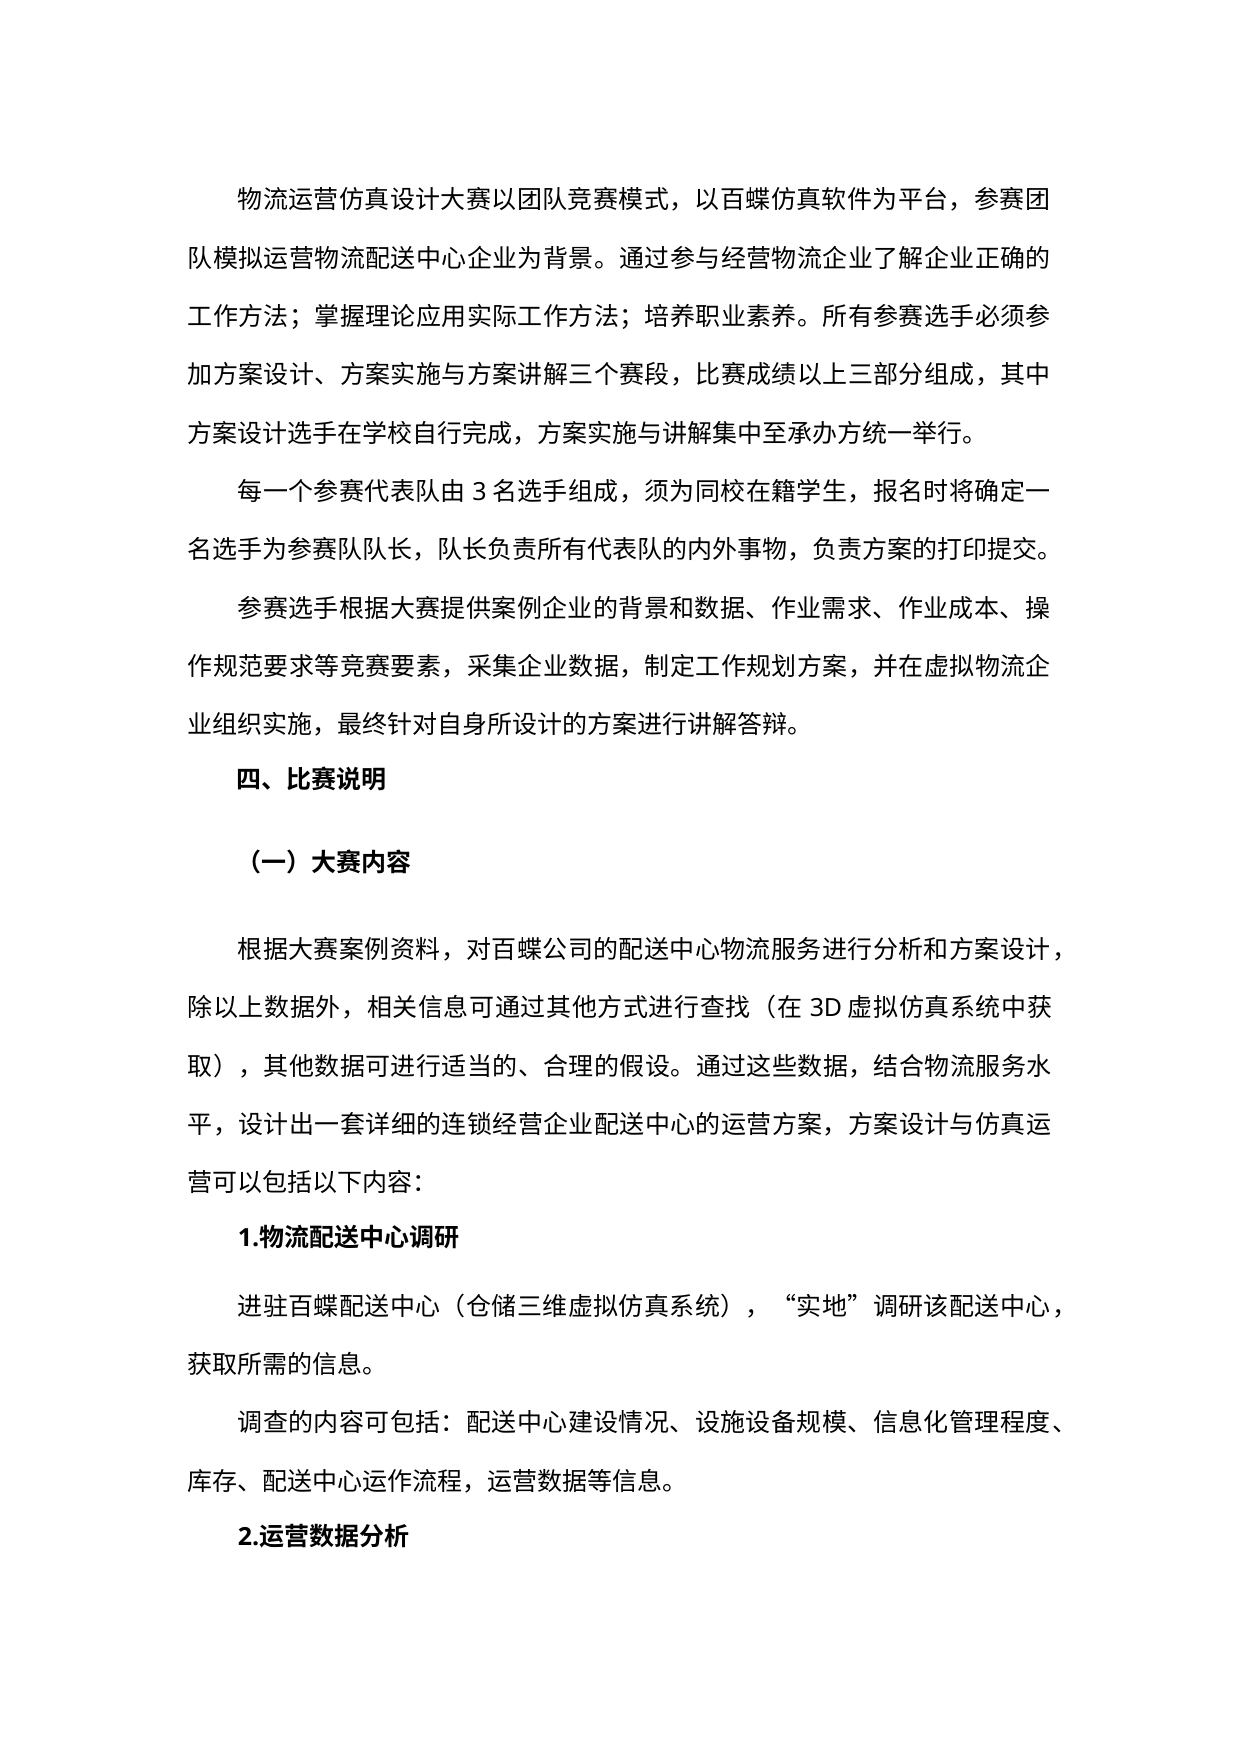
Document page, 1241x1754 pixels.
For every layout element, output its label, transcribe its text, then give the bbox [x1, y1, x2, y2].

text 调查的内容可包括：配送中心建设情况、设施设备规模、信息化管理程度、库存、配送中心运作流程，运营数据等信息。 [187, 1385, 1053, 1502]
text 1.物流配送中心调研 [187, 1203, 1053, 1268]
text 进驻百蝶配送中心（仓储三维虚拟仿真系统），“实地”调研该配送中心，获取所需的信息。 [187, 1268, 1053, 1385]
text 2.运营数据分析 [187, 1502, 1053, 1567]
text （一）大赛内容 [187, 828, 1053, 893]
text 物流运营仿真设计大赛以团队竞赛模式，以百蝶仿真软件为平台，参赛团队模拟运营物流配送中心企业为背景。通过参与经营物流企业了解企业正确的工作方法；掌握理论应用实际工作方法；培养职业素养。所有参赛选手必须参加方案设计、方案实施与方案讲解三个赛段，比赛成绩以上三部分组成，其中方案设计选手在学校自行完成，方案实施与讲解集中至承办方统一举行。 [187, 162, 1053, 454]
text 参赛选手根据大赛提供案例企业的背景和数据、作业需求、作业成本、操作规范要求等竞赛要素，采集企业数据，制定工作规划方案，并在虚拟物流企业组织实施，最终针对自身所设计的方案进行讲解答辩。 [187, 570, 1053, 745]
text 根据大赛案例资料，对百蝶公司的配送中心物流服务进行分析和方案设计，除以上数据外，相关信息可通过其他方式进行查找（在3D虚拟仿真系统中获取），其他数据可进行适当的、合理的假设。通过这些数据，结合物流服务水平，设计出一套详细的连锁经营企业配送中心的运营方案，方案设计与仿真运营可以包括以下内容： [187, 912, 1053, 1203]
text 每一个参赛代表队由3名选手组成，须为同校在籍学生，报名时将确定一名选手为参赛队队长，队长负责所有代表队的内外事物，负责方案的打印提交。 [187, 454, 1053, 570]
text 四、比赛说明 [187, 745, 1053, 810]
